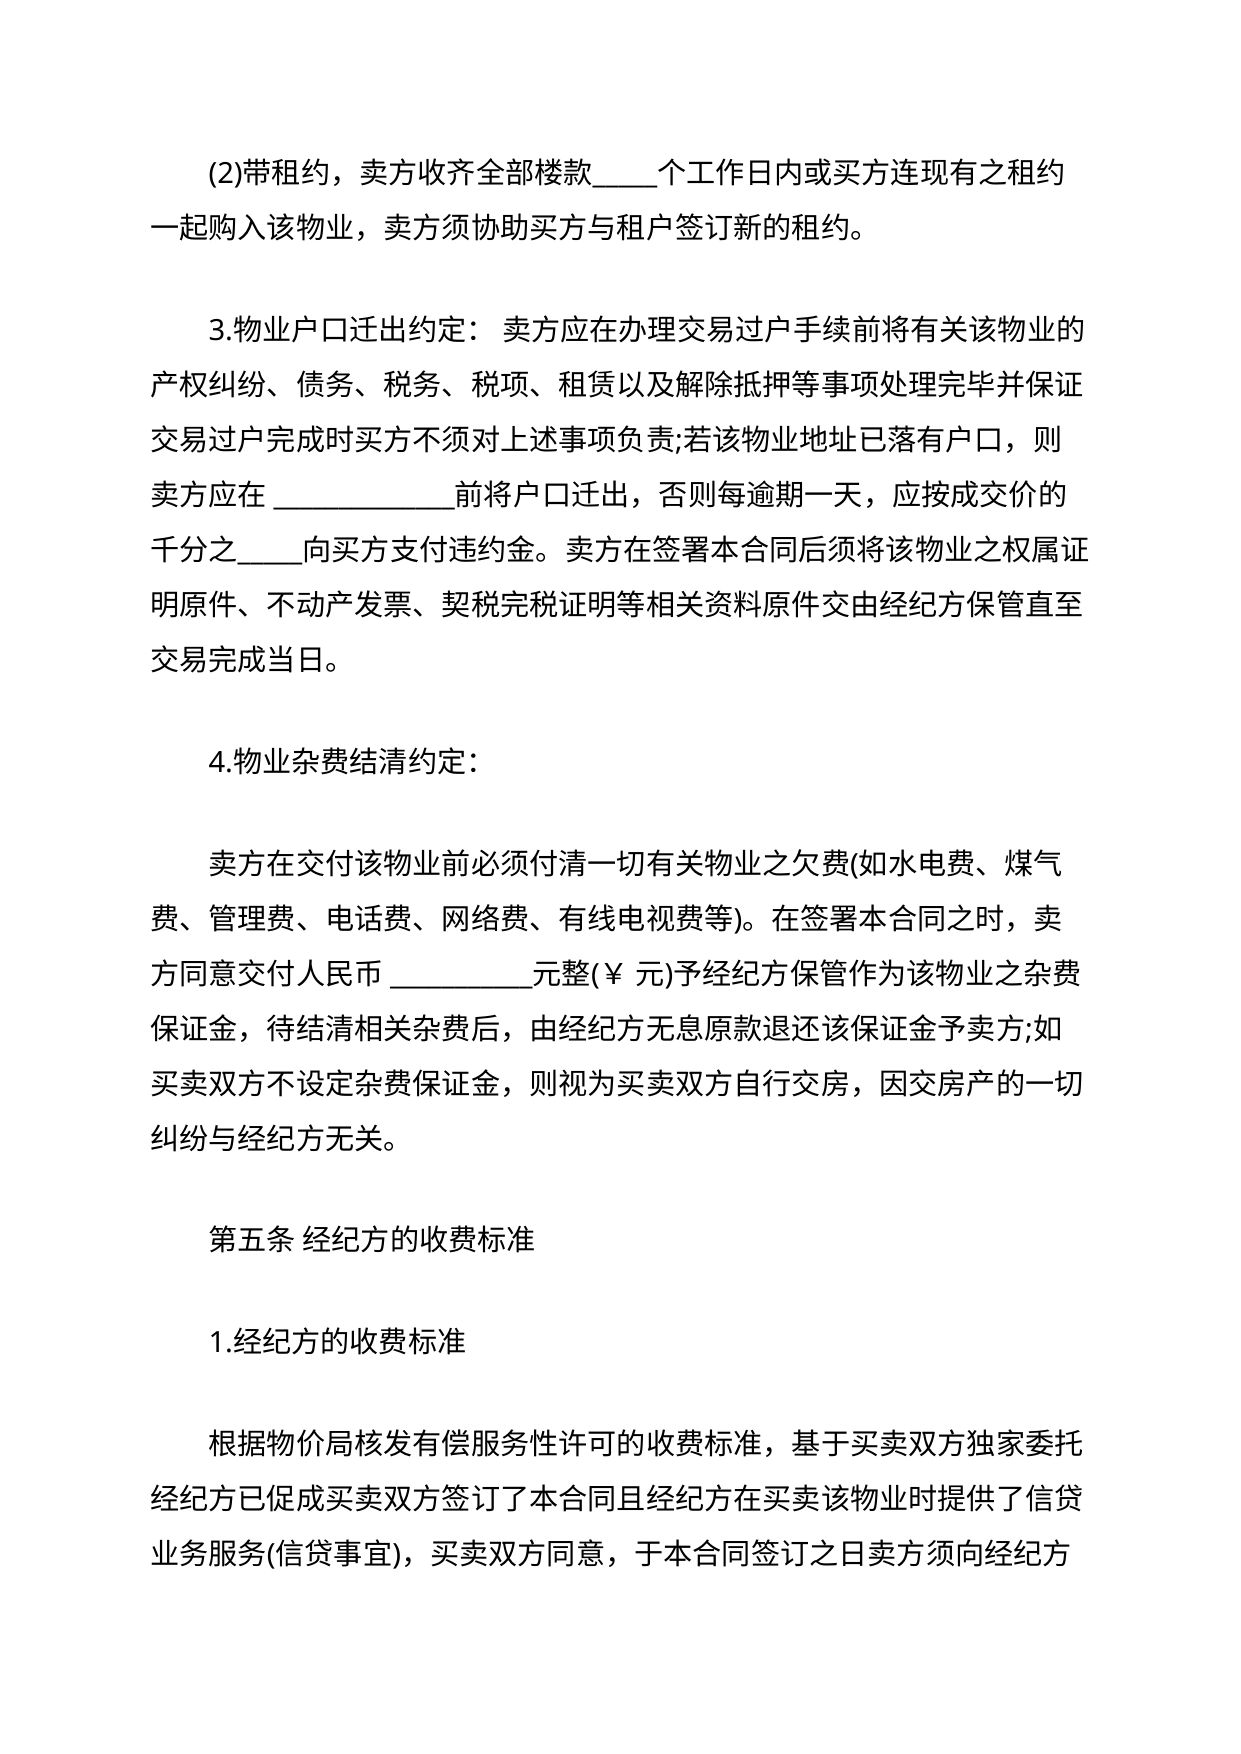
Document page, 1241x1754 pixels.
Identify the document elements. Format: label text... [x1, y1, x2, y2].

text 4.物业杂费结清约定： [150, 738, 1090, 781]
text 第五条 经纪方的收费标准 [150, 1217, 1090, 1259]
text 卖方在交付该物业前必须付清一切有关物业之欠费(如水电费、煤气费、管理费、电话费、网络费、有线电视费等)。在签署本合同之时，卖方同意交付人民币 ___________元整(￥ 元)予经纪方保管作为该物业之杂费保证金，待结清相关杂费后，由经纪方无息原款退还该保证金予卖方;如买卖双方不设定杂费保证金，则视为买卖双方自行交房，因交房产的一切纠纷与经纪方无关。 [150, 840, 1090, 1157]
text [150, 1421, 1090, 1573]
text (2)带租约，卖方收齐全部楼款_____个工作日内或买方连现有之租约一起购入该物业，卖方须协助买方与租户签订新的租约。 [150, 150, 1090, 247]
text 3.物业户口迁出约定： 卖方应在办理交易过户手续前将有关该物业的产权纠纷、债务、税务、税项、租赁以及解除抵押等事项处理完毕并保证交易过户完成时买方不须对上述事项负责;若该物业地址已落有户口，则卖方应在 ______________前将户口迁出，否则每逾期一天，应按成交价的千分之_____向买方支付违约金。卖方在签署本合同后须将该物业之权属证明原件、不动产发票、契税完税证明等相关资料原件交由经纪方保管直至交易完成当日。 [150, 307, 1090, 679]
text 1.经纪方的收费标准 [150, 1319, 1090, 1361]
